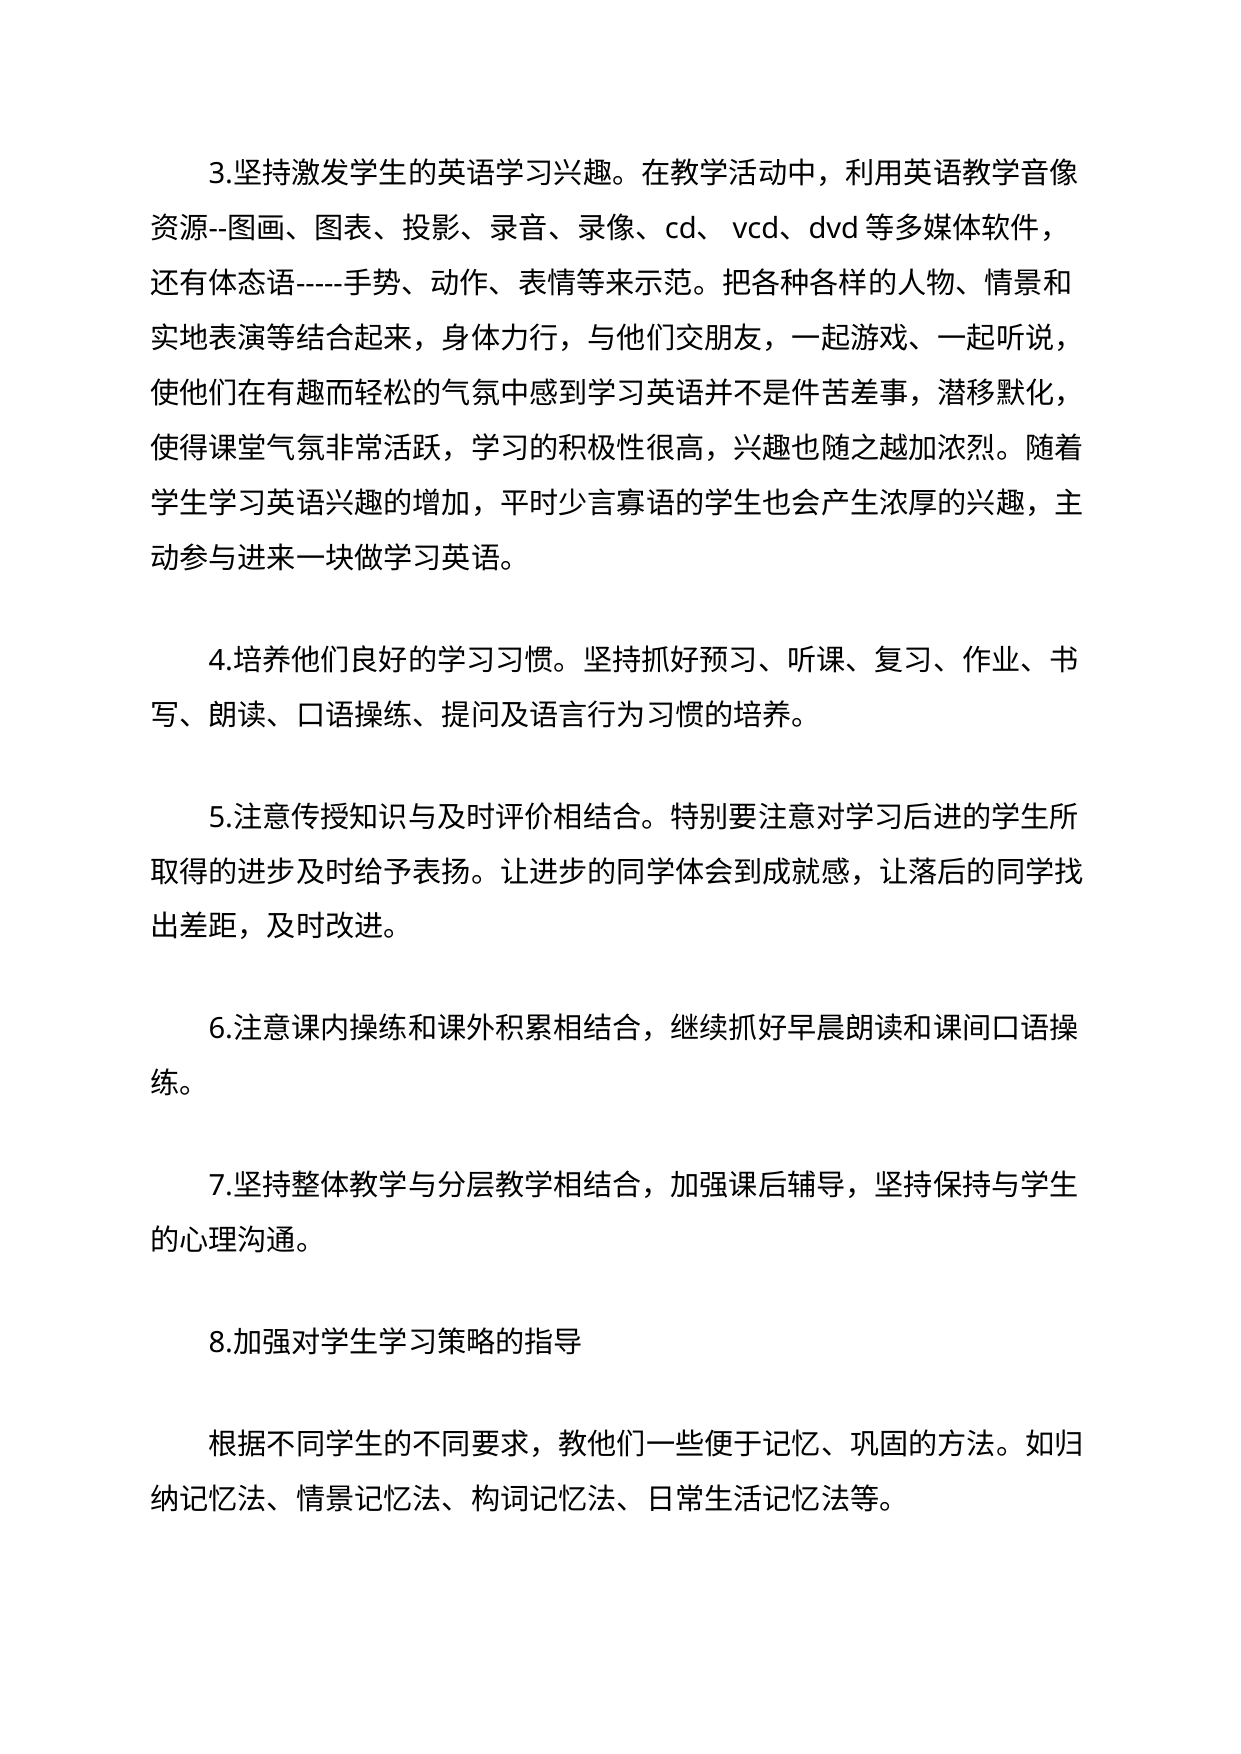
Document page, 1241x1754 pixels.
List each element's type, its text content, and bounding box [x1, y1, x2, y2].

text 4.培养他们良好的学习习惯。坚持抓好预习、听课、复习、作业、书写、朗读、口语操练、提问及语言行为习惯的培养。 [150, 636, 1090, 734]
text 根据不同学生的不同要求，教他们一些便于记忆、巩固的方法。如归纳记忆法、情景记忆法、构词记忆法、日常生活记忆法等。 [150, 1420, 1090, 1517]
text 8.加强对学生学习策略的指导 [150, 1318, 1090, 1361]
text 7.坚持整体教学与分层教学相结合，加强课后辅导，坚持保持与学生的心理沟通。 [150, 1162, 1090, 1259]
text 5.注意传授知识与及时评价相结合。特别要注意对学习后进的学生所取得的进步及时给予表扬。让进步的同学体会到成就感，让落后的同学找出差距，及时改进。 [150, 793, 1090, 945]
text 3.坚持激发学生的英语学习兴趣。在教学活动中，利用英语教学音像资源--图画、图表、投影、录音、录像、cd、 vcd、dvd等多媒体软件，还有体态语-----手势、动作、表情等来示范。把各种各样的人物、情景和实地表演等结合起来，身体力行，与他们交朋友，一起游戏、一起听说，使他们在有趣而轻松的气氛中感到学习英语并不是件苦差事，潜移默化，使得课堂气氛非常活跃，学习的积极性很高，兴趣也随之越加浓烈。随着学生学习英语兴趣的增加，平时少言寡语的学生也会产生浓厚的兴趣，主动参与进来一块做学习英语。 [150, 150, 1090, 577]
text 6.注意课内操练和课外积累相结合，继续抓好早晨朗读和课间口语操练。 [150, 1005, 1090, 1102]
